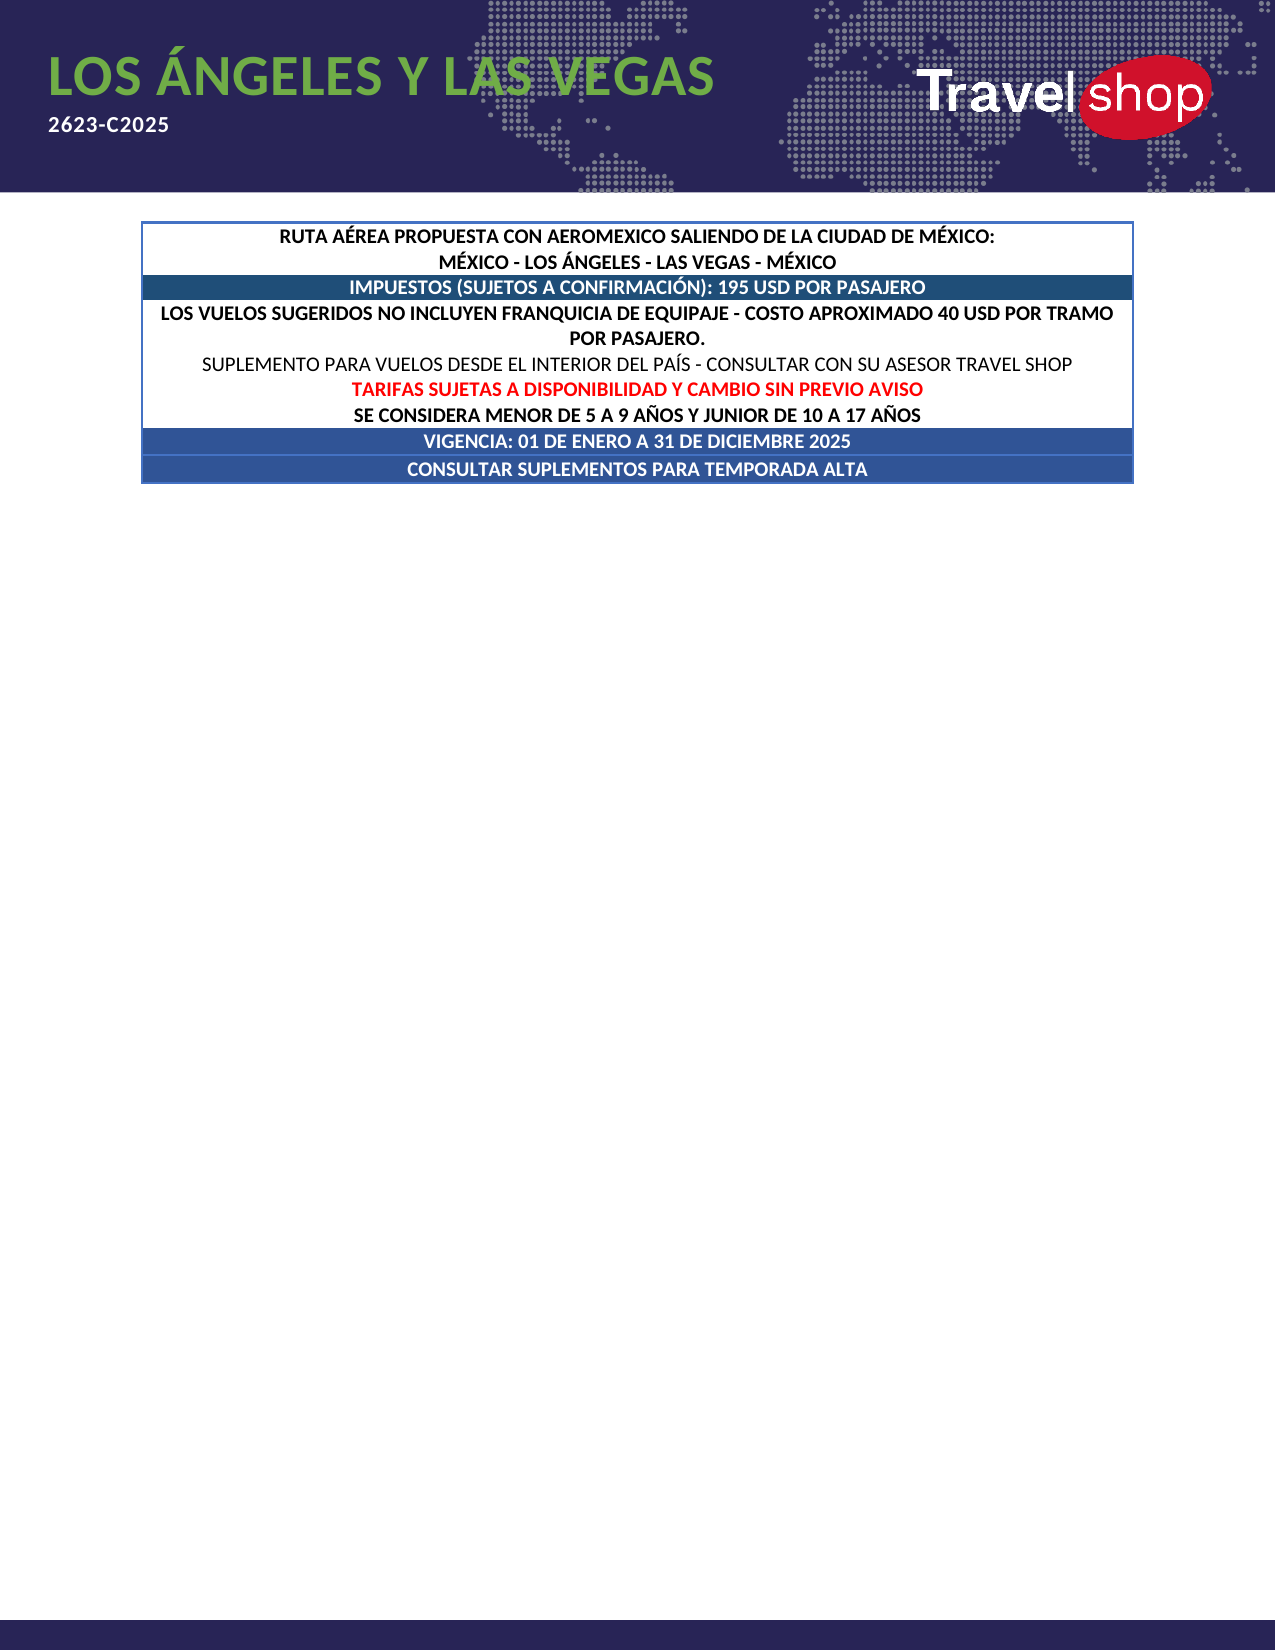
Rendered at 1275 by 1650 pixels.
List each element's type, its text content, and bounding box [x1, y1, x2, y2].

table_cell SE CONSIDERA MENOR DE 5 A 9 AÑOS Y JUNIOR DE 10 A 17 AÑOS [143, 402, 1132, 427]
table_cell CONSULTAR SUPLEMENTOS PARA TEMPORADA ALTA [143, 456, 1132, 482]
table_cell VIGENCIA: 01 DE ENERO A 31 DE DICIEMBRE 2025 [143, 428, 1132, 454]
table_cell MÉXICO - LOS ÁNGELES - LAS VEGAS - MÉXICO [143, 249, 1132, 274]
table_cell IMPUESTOS (SUJETOS A CONFIRMACIÓN): 195 USD POR PASAJERO [143, 275, 1132, 300]
table_cell SUPLEMENTO PARA VUELOS DESDE EL INTERIOR DEL PAÍS - CONSULTAR CON SU ASESOR TRAVEL SHOP [143, 351, 1132, 376]
picture [916, 55, 1212, 140]
table_cell LOS VUELOS SUGERIDOS NO INCLUYEN FRANQUICIA DE EQUIPAJE - COSTO APROXIMADO 40 USD POR TRAMO POR PASAJERO. [143, 300, 1132, 351]
table_cell TARIFAS SUJETAS A DISPONIBILIDAD Y CAMBIO SIN PREVIO AVISO [143, 376, 1132, 402]
table_header RUTA AÉREA PROPUESTA CON AEROMEXICO SALIENDO DE LA CIUDAD DE MÉXICO: [143, 224, 1132, 249]
